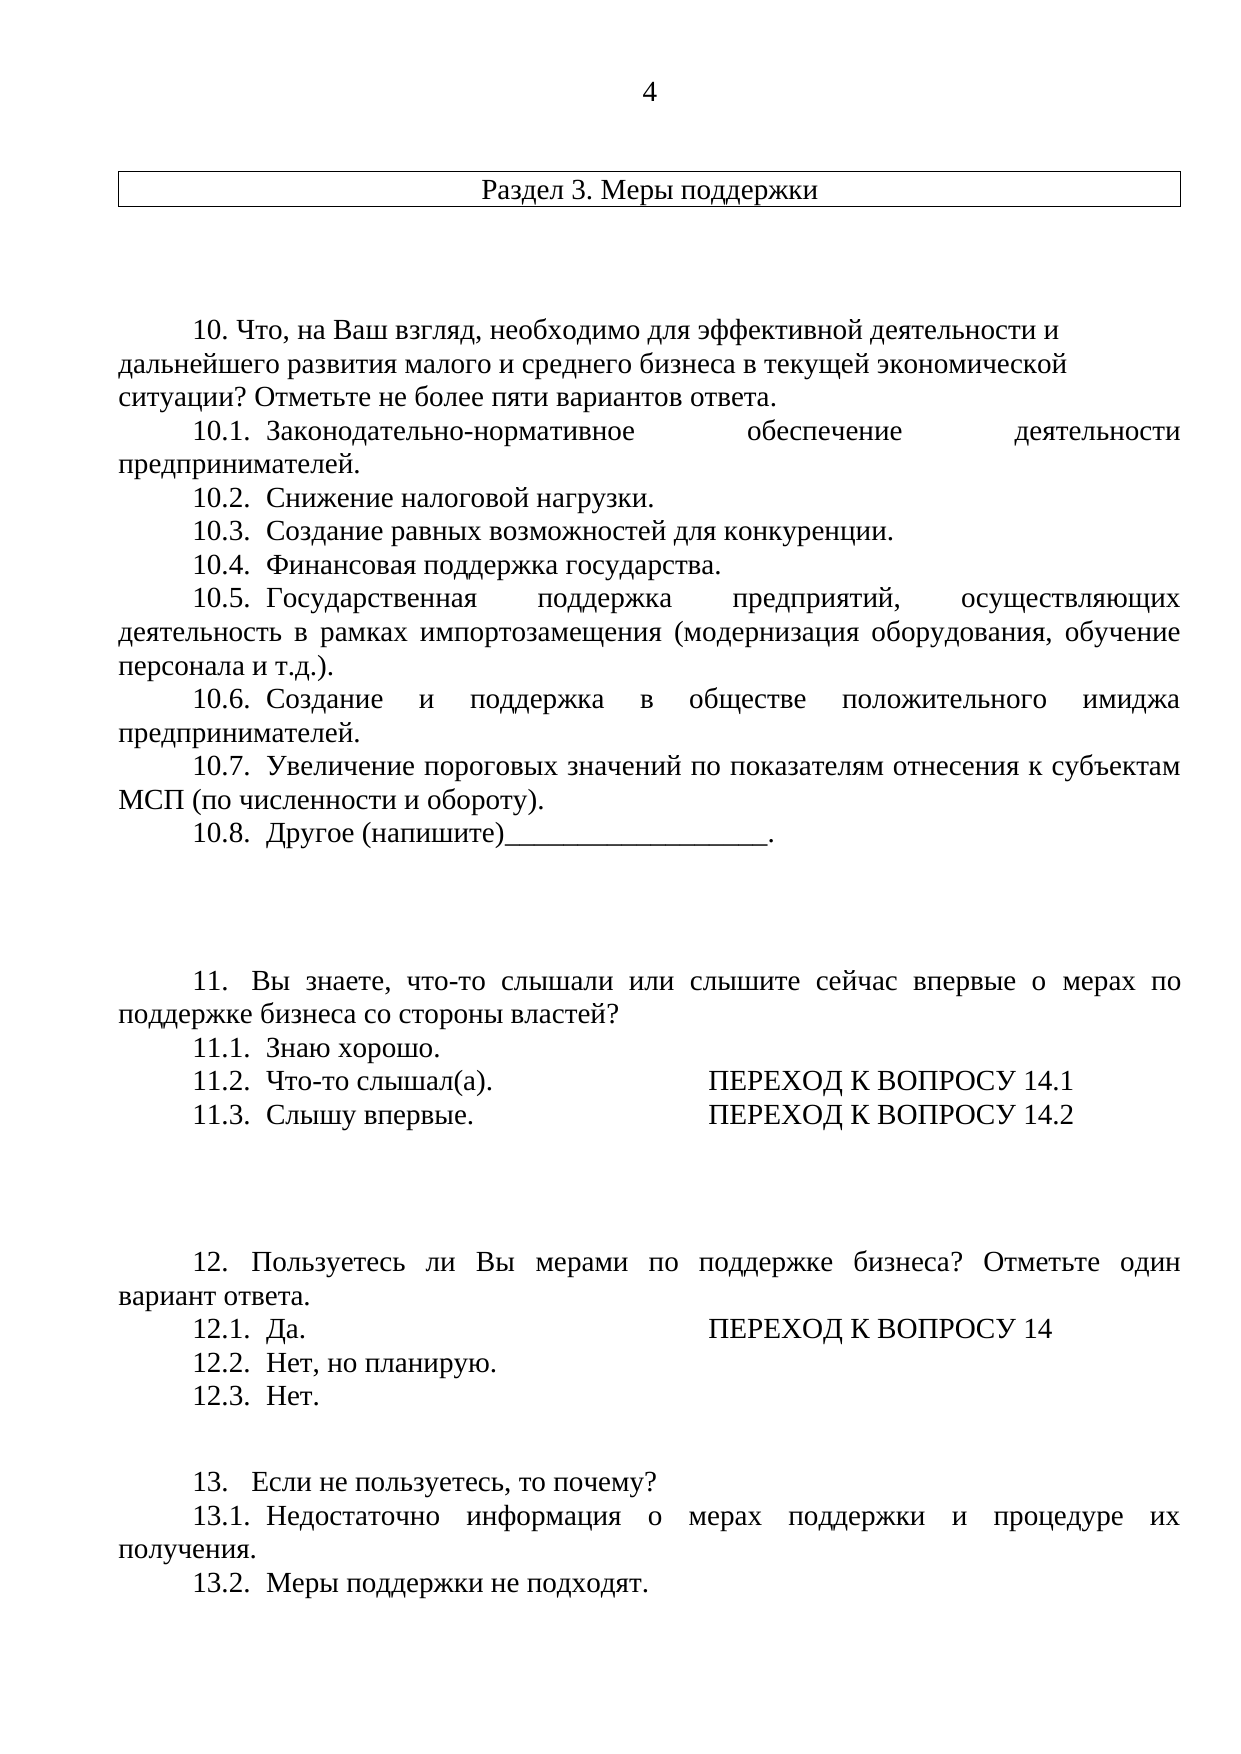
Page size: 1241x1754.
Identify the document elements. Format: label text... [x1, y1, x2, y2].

list Слышу впервые. ПЕРЕХОД К ВОПРОСУ 14.2 [192, 1097, 1181, 1130]
list Создание равных возможностей для конкуренции. [192, 513, 1181, 547]
list Законодательно-нормативное обеспечение деятельности предпринимателей. [118, 413, 1181, 480]
list Меры поддержки не подходят. [192, 1565, 1181, 1599]
list Вы знаете, что-то слышали или слышите сейчас впервые о мерах по поддержке бизнеса со стороны властей? [118, 963, 1181, 1030]
list Что, на Ваш взгляд, необходимо для эффективной деятельности и дальнейшего развития малого и среднего бизнеса в текущей экономической ситуации? Отметьте не более пяти вариантов ответа. [118, 312, 1181, 413]
list Что-то слышал(а). ПЕРЕХОД К ВОПРОСУ 14.1 [192, 1063, 1181, 1097]
list Увеличение пороговых значений по показателям отнесения к субъектам МСП (по численности и обороту). [118, 748, 1181, 815]
list Если не пользуетесь, то почему? [118, 1464, 1181, 1498]
list Снижение налоговой нагрузки. [192, 480, 1181, 513]
list Создание и поддержка в обществе положительного имиджа предпринимателей. [118, 681, 1181, 748]
list Финансовая поддержка государства. [192, 547, 1181, 581]
list Да. ПЕРЕХОД К ВОПРОСУ 14 [192, 1311, 1181, 1345]
list Пользуетесь ли Вы мерами по поддержке бизнеса? Отметьте один вариант ответа. [118, 1244, 1181, 1311]
list Знаю хорошо. [192, 1030, 1181, 1063]
list Нет, но планирую. [192, 1345, 1181, 1378]
list Другое (напишите)__________________. [192, 815, 1181, 849]
list Недостаточно информация о мерах поддержки и процедуре их получения. [118, 1498, 1181, 1565]
table_header Раздел 3. Меры поддержки [119, 172, 1180, 206]
list Нет. [192, 1378, 1181, 1412]
list Государственная поддержка предприятий, осуществляющих деятельность в рамках импортозамещения (модернизация оборудования, обучение персонала и т.д.). [118, 581, 1181, 681]
